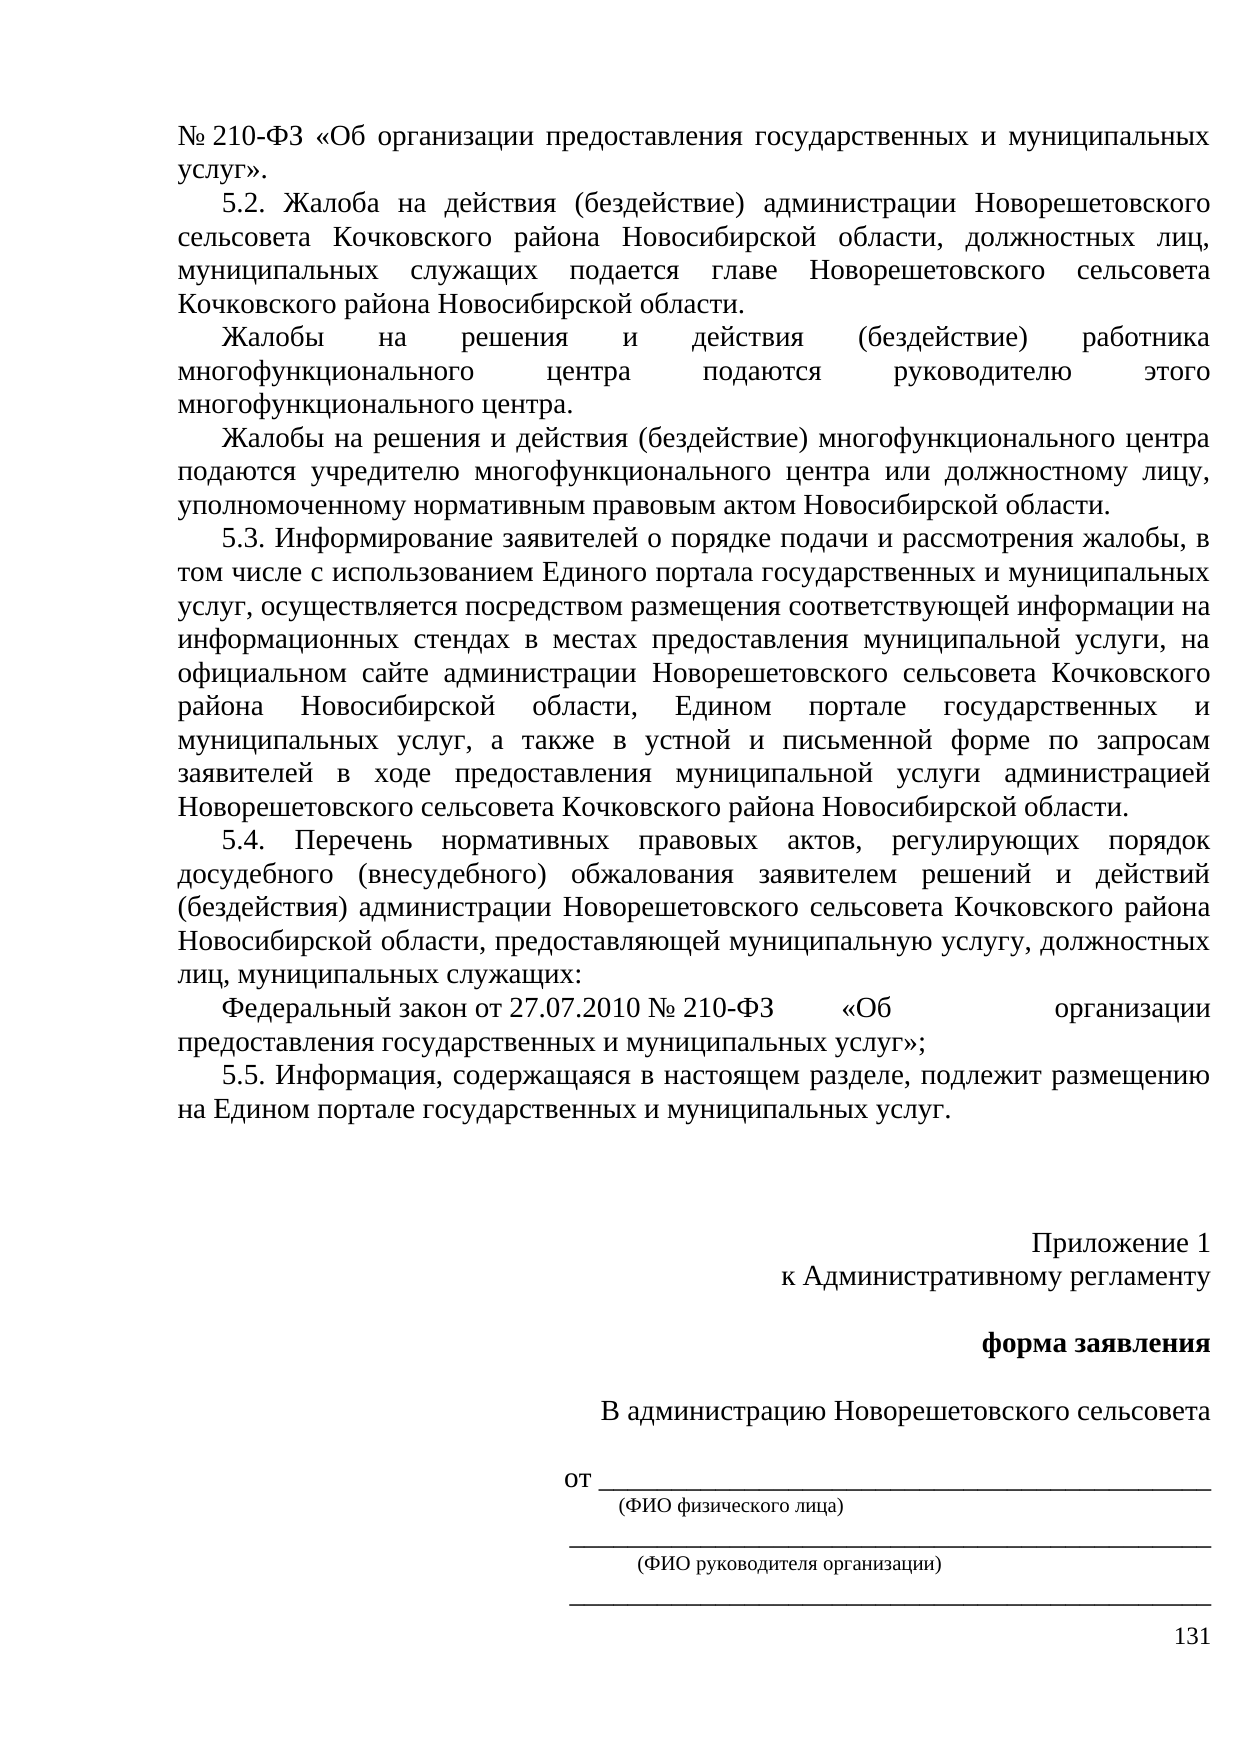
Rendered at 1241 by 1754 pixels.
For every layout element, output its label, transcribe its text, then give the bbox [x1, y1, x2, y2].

text от __________________________________________ [177, 1460, 1211, 1493]
text Приложение 1 [177, 1225, 1211, 1258]
text (ФИО физического лица) [177, 1493, 1211, 1517]
text Федеральный закон от 27.07.2010 № 210-ФЗ «Об организации предоставления государственных и муниципальных услуг»; [177, 990, 1211, 1057]
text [177, 1517, 1211, 1551]
text 5.3. Информирование заявителей о порядке подачи и рассмотрения жалобы, в том числе с использованием Единого портала государственных и муниципальных услуг, осуществляется посредством размещения соответствующей информации на информационных стендах в местах предоставления муниципальной услуги, на официальном сайте администрации Новорешетовского сельсовета Кочковского района Новосибирской области, Едином портале государственных и муниципальных услуг, а также в устной и письменной форме по запросам заявителей в ходе предоставления муниципальной услуги администрацией Новорешетовского сельсовета Кочковского района Новосибирской области. [177, 521, 1211, 822]
text Жалобы на решения и действия (бездействие) работника многофункционального центра подаются руководителю этого многофункционального центра. [177, 319, 1211, 420]
text Жалобы на решения и действия (бездействие) многофункционального центра подаются учредителю многофункционального центра или должностному лицу, уполномоченному нормативным правовым актом Новосибирской области. [177, 420, 1211, 521]
text 5.5. Информация, содержащаяся в настоящем разделе, подлежит размещению на Едином портале государственных и муниципальных услуг. [177, 1057, 1211, 1124]
text (ФИО руководителя организации) [177, 1551, 1211, 1575]
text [177, 118, 1211, 185]
text В администрацию Новорешетовского сельсовета [177, 1393, 1211, 1426]
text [177, 1575, 1211, 1608]
text форма заявления [177, 1326, 1211, 1359]
text к Административному регламенту [177, 1258, 1211, 1292]
text 5.2. Жалоба на действия (бездействие) администрации Новорешетовского сельсовета Кочковского района Новосибирской области, должностных лиц, муниципальных служащих подается главе Новорешетовского сельсовета Кочковского района Новосибирской области. [177, 185, 1211, 319]
text 5.4. Перечень нормативных правовых актов, регулирующих порядок досудебного (внесудебного) обжалования заявителем решений и действий (бездействия) администрации Новорешетовского сельсовета Кочковского района Новосибирской области, предоставляющей муниципальную услугу, должностных лиц, муниципальных служащих: [177, 822, 1211, 990]
